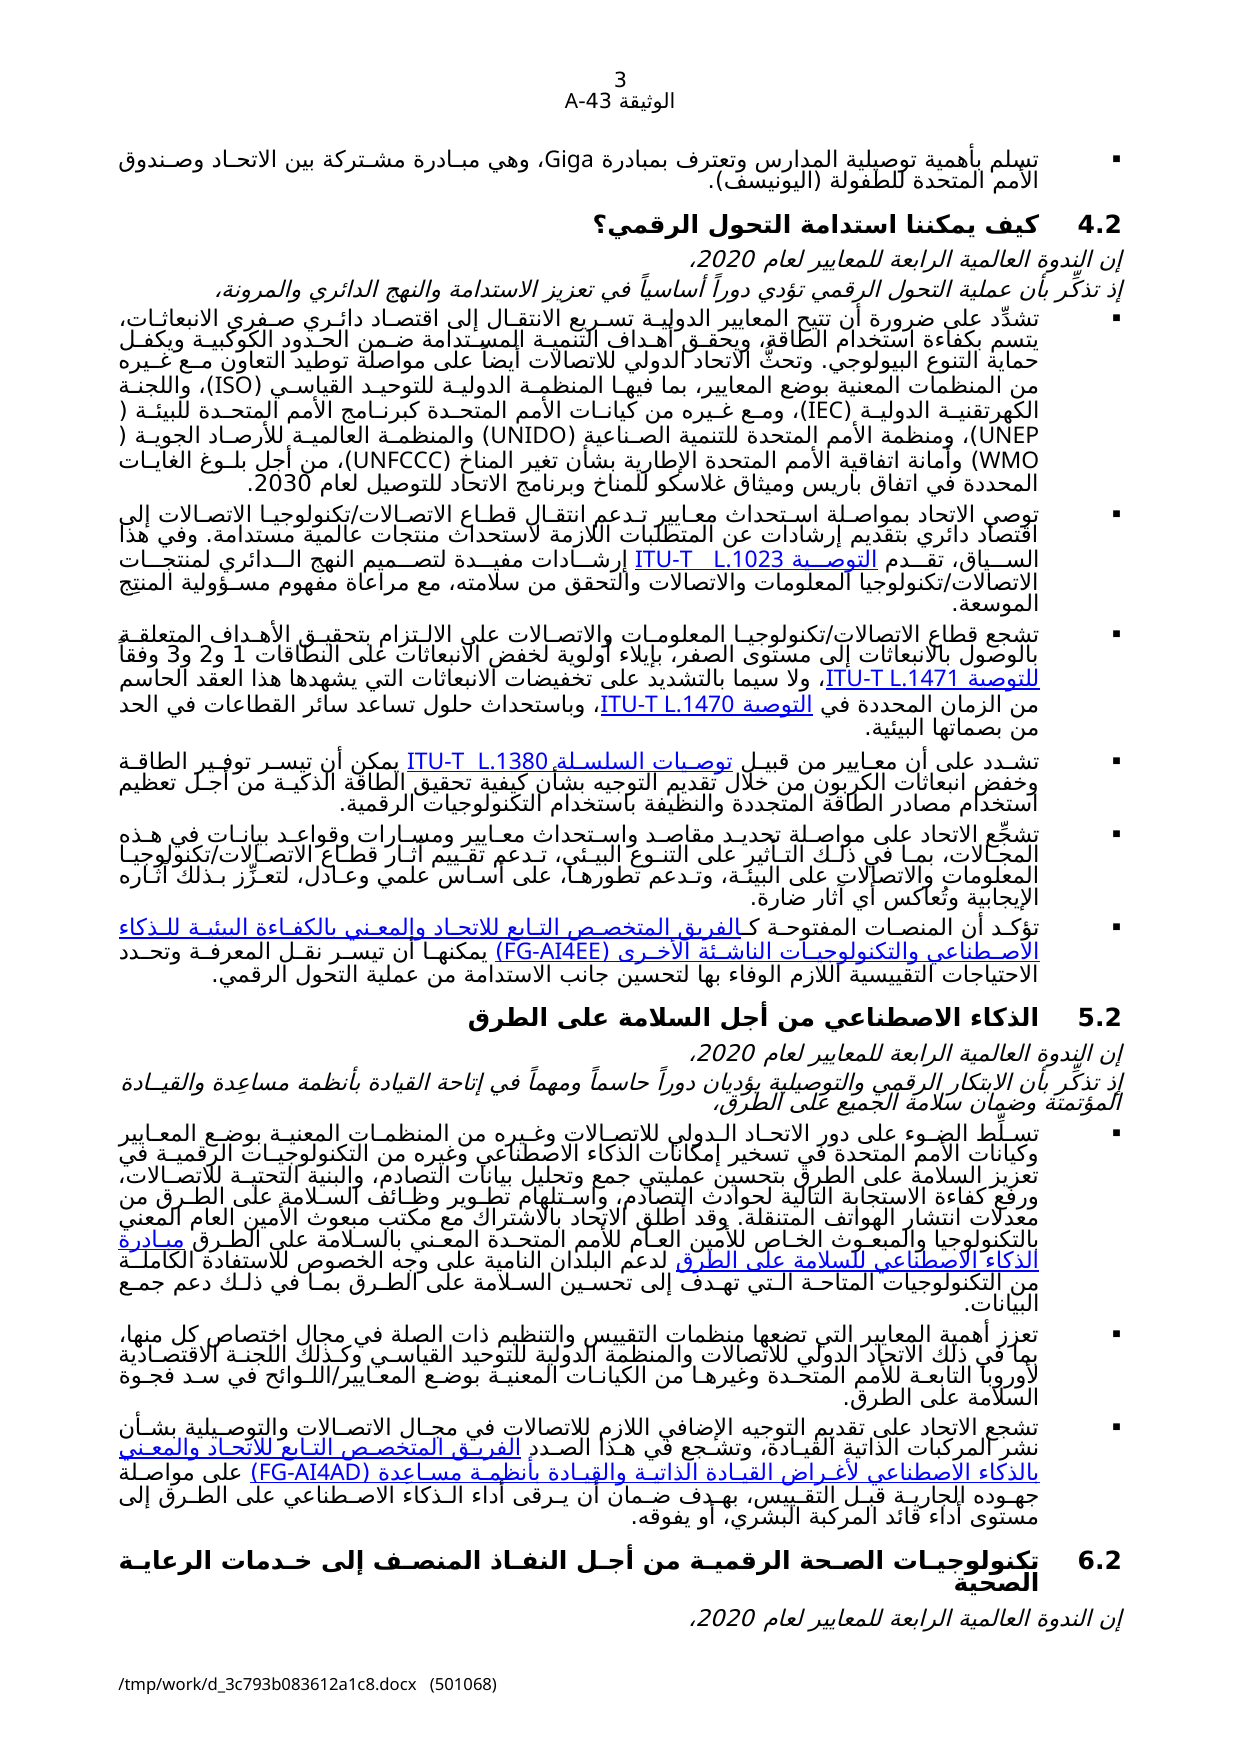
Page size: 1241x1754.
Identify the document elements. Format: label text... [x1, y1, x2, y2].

text تشجع قطاع الاتصالات/تكنولوجيا المعلومات والاتصالات على الالتزام بتحقيق الأهداف المتعلقة بالوصول بالانبعاثات إلى مستوى الصفر، بإيلاء أولوية لخفض الانبعاثات على النطاقات 1 و2 و3 وفقاً للتوصية ITU-T L.1471، ولا سيما بالتشديد على تخفيضات الانبعاثات التي يشهدها هذا العقد الحاسم من الزمان المحددة في التوصية ITU-T L.1470، وباستحداث حلول تساعد سائر القطاعات في الحد من بصماتها البيئية. [118, 625, 1122, 741]
text إذ تذكِّر بأن عملية التحول الرقمي تؤدي دوراً أساسياً في تعزيز الاستدامة والنهج الدائري والمرونة، [406, 280, 873, 302]
text تشجع الاتحاد على تقديم التوجيه الإضافي اللازم للاتصالات في مجال الاتصالات والتوصيلية بشأن نشر المركبات الذاتية القيادة، وتشجع في هذا الصدد الفريق المتخصص التابع للاتحاد والمعني بالذكاء الاصطناعي لأغراض القيادة الذاتية والقيادة بأنظمة مساعِدة (FG-AI4AD) على مواصلة جهوده الجارية قبل التقييس، بهدف ضمان أن يرقى أداء الذكاء الاصطناعي على الطرق إلى مستوى أداء قائد المركبة البشري، أو يفوقه. [118, 1419, 1122, 1530]
text إذ تذكِّر بأن الابتكار الرقمي والتوصيلية يؤديان دوراً حاسماً ومهماً في إتاحة القيادة بأنظمة مساعِدة والقيادة المؤتمتة وضمان سلامة الجميع على الطرق، [118, 1074, 1122, 1116]
subtitle 5.2 الذكاء الاصطناعي من أجل السلامة على الطرق [496, 1008, 1122, 1032]
text تسلم بأهمية توصيلية المدارس وتعترف بمبادرة Giga، وهي مبادرة مشتركة بين الاتحاد وصندوق الأمم المتحدة للطفولة (اليونيسف). [118, 148, 1122, 194]
text إن الندوة العالمية الرابعة للمعايير لعام 2020، [118, 1610, 944, 1631]
text تشدِّد على ضرورة أن تتيح المعايير الدولية تسريع الانتقال إلى اقتصاد دائري صفري الانبعاثات، يتسم بكفاءة استخدام الطاقة، ويحقق أهداف التنمية المستدامة ضمن الحدود الكوكبية ويكفل حماية التنوع البيولوجي. وتحثُّ الاتحاد الدولي للاتصالات أيضاً على مواصلة توطيد التعاون مع غيره من المنظمات المعنية بوضع المعايير، بما فيها المنظمة الدولية للتوحيد القياسي (ISO)، واللجنة الكهرتقنية الدولية (IEC)، ومع غيره من كيانات الأمم المتحدة كبرنامج الأمم المتحدة للبيئة (UNEP)، ومنظمة الأمم المتحدة للتنمية الصناعية (UNIDO) والمنظمة العالمية للأرصاد الجوية (WMO) وأمانة اتفاقية الأمم المتحدة الإطارية بشأن تغير المناخ (UNFCCC)، من أجل بلوغ الغايات المحددة في اتفاق باريس وميثاق غلاسكو للمناخ وبرنامج الاتحاد للتوصيل لعام 2030. [118, 310, 1122, 497]
text إن الندوة العالمية الرابعة للمعايير لعام 2020، [927, 251, 1122, 272]
text تؤكد أن المنصات المفتوحة كالفريق المتخصص التابع للاتحاد والمعني بالكفاءة البيئية للذكاء الاصطناعي والتكنولوجيات الناشئة الأخرى (FG-AI4EE) يمكنها أن تيسر نقل المعرفة وتحدد الاحتياجات التقييسية اللازم الوفاء بها لتحسين جانب الاستدامة من عملية التحول الرقمي. [118, 919, 1122, 987]
text إن الندوة العالمية الرابعة للمعايير لعام 2020، [118, 1044, 944, 1065]
text تشدد على أن معايير من قبيل توصيات السلسلة ITU-T L.1380 يمكن أن تيسر توفير الطاقة وخفض انبعاثات الكربون من خلال تقديم التوجيه بشأن كيفية تحقيق الطاقة الذكية من أجل تعظيم استخدام مصادر الطاقة المتجددة والنظيفة باستخدام التكنولوجيات الرقمية. [118, 749, 1122, 817]
text توصي الاتحاد بمواصلة استحداث معايير تدعم انتقال قطاع الاتصالات/تكنولوجيا الاتصالات إلى اقتصاد دائري بتقديم إرشادات عن المتطلبات اللازمة لاستحداث منتجات عالمية مستدامة. وفي هذا السياق، تقدم التوصية ITU-T L.1023 إرشادات مفيدة لتصميم النهج الدائري لمنتجات الاتصالات/تكنولوجيا المعلومات والاتصالات والتحقق من سلامته، مع مراعاة مفهوم مسؤولية المنتِج الموسعة. [118, 505, 1122, 617]
text تعزز أهمية المعايير التي تضعها منظمات التقييس والتنظيم ذات الصلة في مجال اختصاص كل منها، بما في ذلك الاتحاد الدولي للاتصالات والمنظمة الدولية للتوحيد القياسي وكذلك اللجنة الاقتصادية لأوروبا التابعة للأمم المتحدة وغيرها من الكيانات المعنية بوضع المعايير/اللوائح في سد فجوة السلامة على الطرق. [118, 1325, 1122, 1410]
subtitle 5.2 الذكاء الاصطناعي من أجل السلامة على الطرق [118, 1008, 508, 1032]
text إن الندوة العالمية الرابعة للمعايير لعام 2020، [930, 1044, 1122, 1065]
text تشجِّع الاتحاد على مواصلة تحديد مقاصد واستحداث معايير ومسارات وقواعد بيانات في هذه المجالات، بما في ذلك التأثير على التنوع البيئي، تدعم تقييم آثار قطاع الاتصالات/تكنولوجيا المعلومات والاتصالات على البيئة، وتدعم تطورها، على أساس علمي وعادل، لتعزِّز بذلك آثاره الإيجابية وتُعاكس أي آثار ضارة. [118, 825, 1122, 911]
subtitle 6.2 تكنولوجيات الصحة الرقمية من أجل النفاذ المنصف إلى خدمات الرعاية الصحية [118, 1551, 1122, 1597]
text إن الندوة العالمية الرابعة للمعايير لعام 2020، [927, 1610, 1122, 1631]
text إن الندوة العالمية الرابعة للمعايير لعام 2020، [118, 251, 944, 272]
text تسلِّط الضوء على دور الاتحاد الدولي للاتصالات وغيره من المنظمات المعنية بوضع المعايير وكيانات الأمم المتحدة في تسخير إمكانات الذكاء الاصطناعي وغيره من التكنولوجيات الرقمية في تعزيز السلامة على الطرق بتحسين عمليتي جمع وتحليل بيانات التصادم، والبنية التحتية للاتصالات، ورفع كفاءة الاستجابة التالية لحوادث التصادم، واستلهام تطوير وظائف السلامة على الطرق من معدلات انتشار الهواتف المتنقلة. وقد أطلق الاتحاد بالاشتراك مع مكتب مبعوث الأمين العام المعني بالتكنولوجيا والمبعوث الخاص للأمين العام للأمم المتحدة المعني بالسلامة على الطرق مبادرة الذكاء الاصطناعي للسلامة على الطرق لدعم البلدان النامية على وجه الخصوص للاستفادة الكاملة من التكنولوجيات المتاحة التي تهدف إلى تحسين السلامة على الطرق بما في ذلك دعم جمع البيانات. [118, 1124, 1122, 1317]
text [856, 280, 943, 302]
subtitle 4.2 كيف يمكننا استدامة التحول الرقمي؟ [739, 215, 1122, 238]
subtitle 4.2 كيف يمكننا استدامة التحول الرقمي؟ [673, 215, 776, 238]
subtitle 4.2 كيف يمكننا استدامة التحول الرقمي؟ [118, 215, 684, 238]
